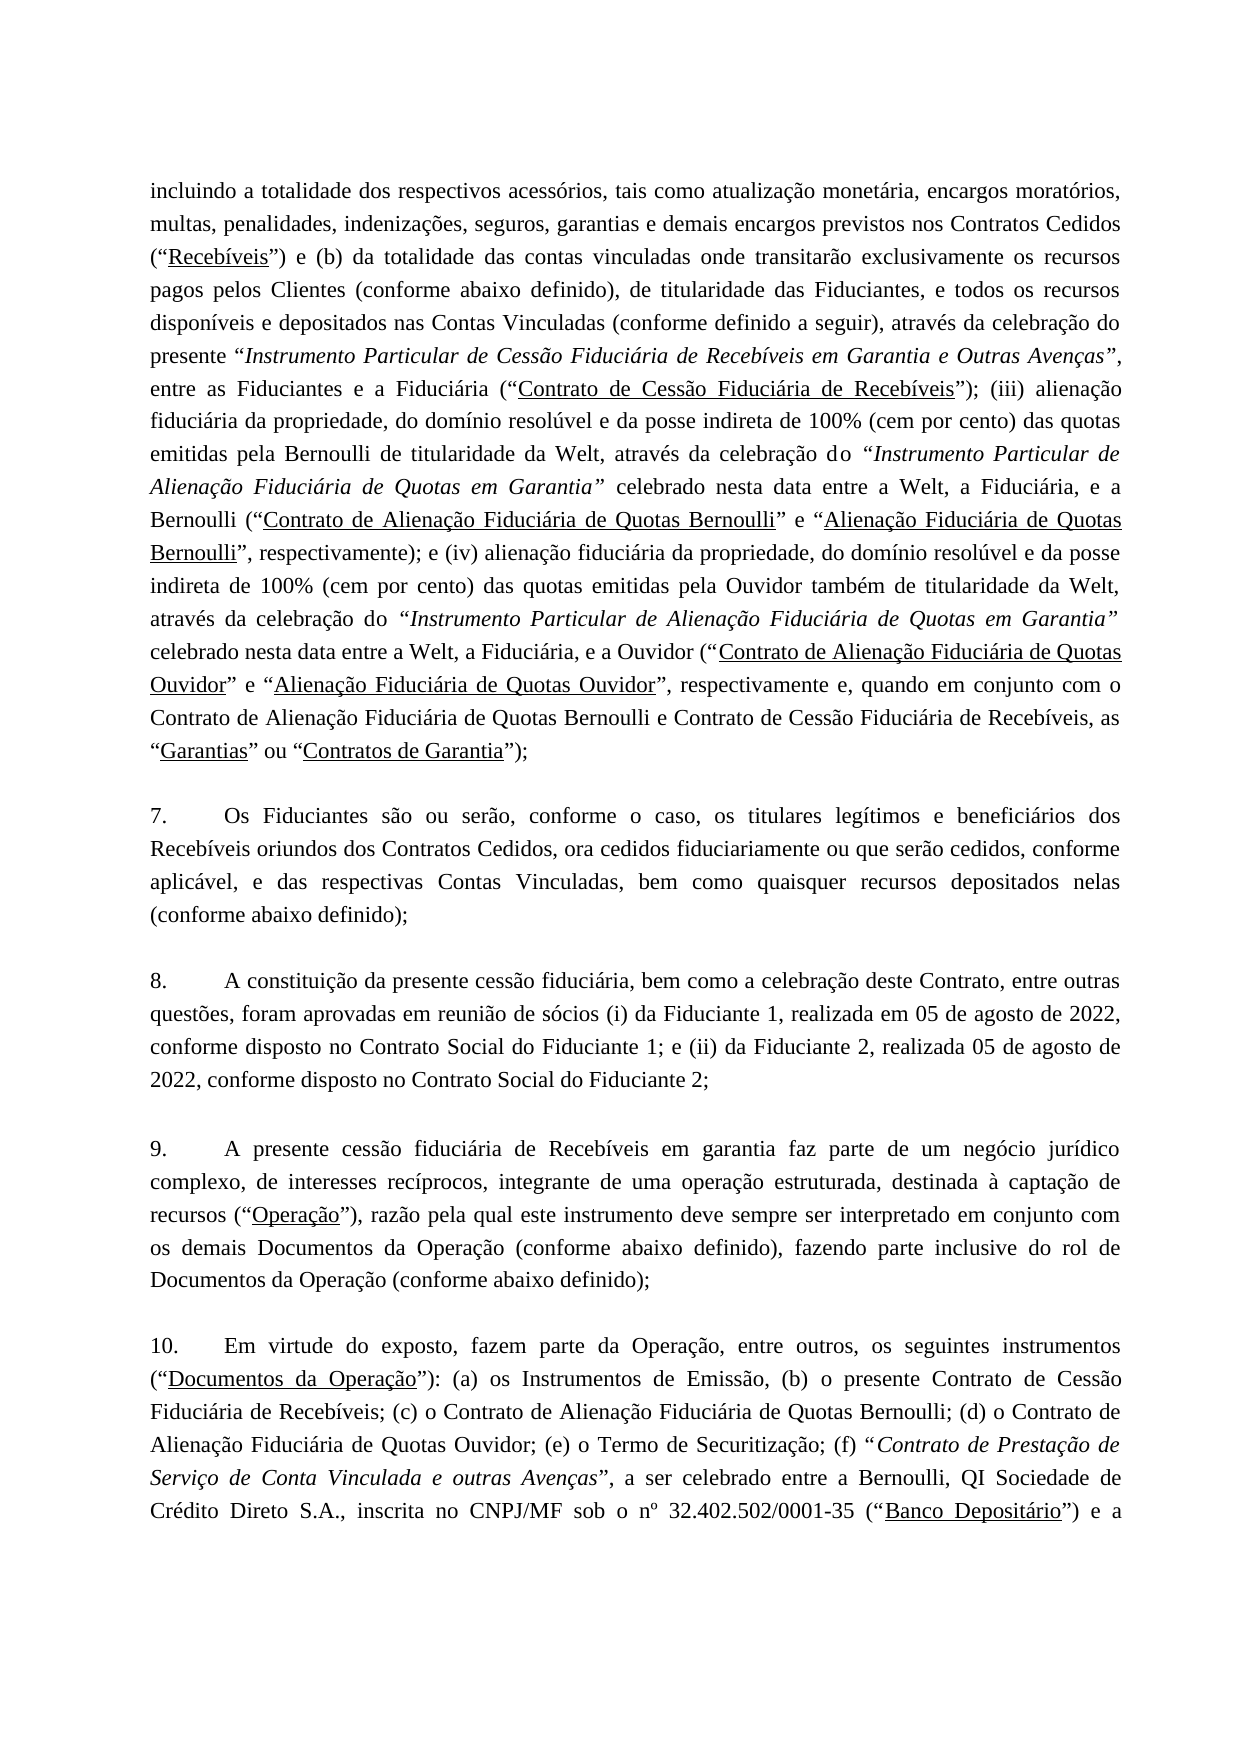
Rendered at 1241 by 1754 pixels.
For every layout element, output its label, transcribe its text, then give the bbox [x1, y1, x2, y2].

list Os Fiduciantes são ou serão, conforme o caso, os titulares legítimos e beneficiários dos Recebíveis oriundos dos Contratos Cedidos, ora cedidos fiduciariamente ou que serão cedidos, conforme aplicável, e das respectivas Contas Vinculadas, bem como quaisquer recursos depositados nelas (conforme abaixo definido); [150, 803, 1122, 928]
list A presente cessão fiduciária de Recebíveis em garantia faz parte de um negócio jurídico complexo, de interesses recíprocos, integrante de uma operação estruturada, destinada à captação de recursos (“Operação”), razão pela qual este instrumento deve sempre ser interpretado em conjunto com os demais Documentos da Operação (conforme abaixo definido), fazendo parte inclusive do rol de Documentos da Operação (conforme abaixo definido); [150, 1135, 1122, 1293]
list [150, 177, 1122, 763]
list A constituição da presente cessão fiduciária, bem como a celebração deste Contrato, entre outras questões, foram aprovadas em reunião de sócios (i) da Fiduciante 1, realizada em 05 de agosto de 2022, conforme disposto no Contrato Social do Fiduciante 1; e (ii) da Fiduciante 2, realizada 05 de agosto de 2022, conforme disposto no Contrato Social do Fiduciante 2; [150, 967, 1122, 1092]
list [150, 1332, 1122, 1523]
